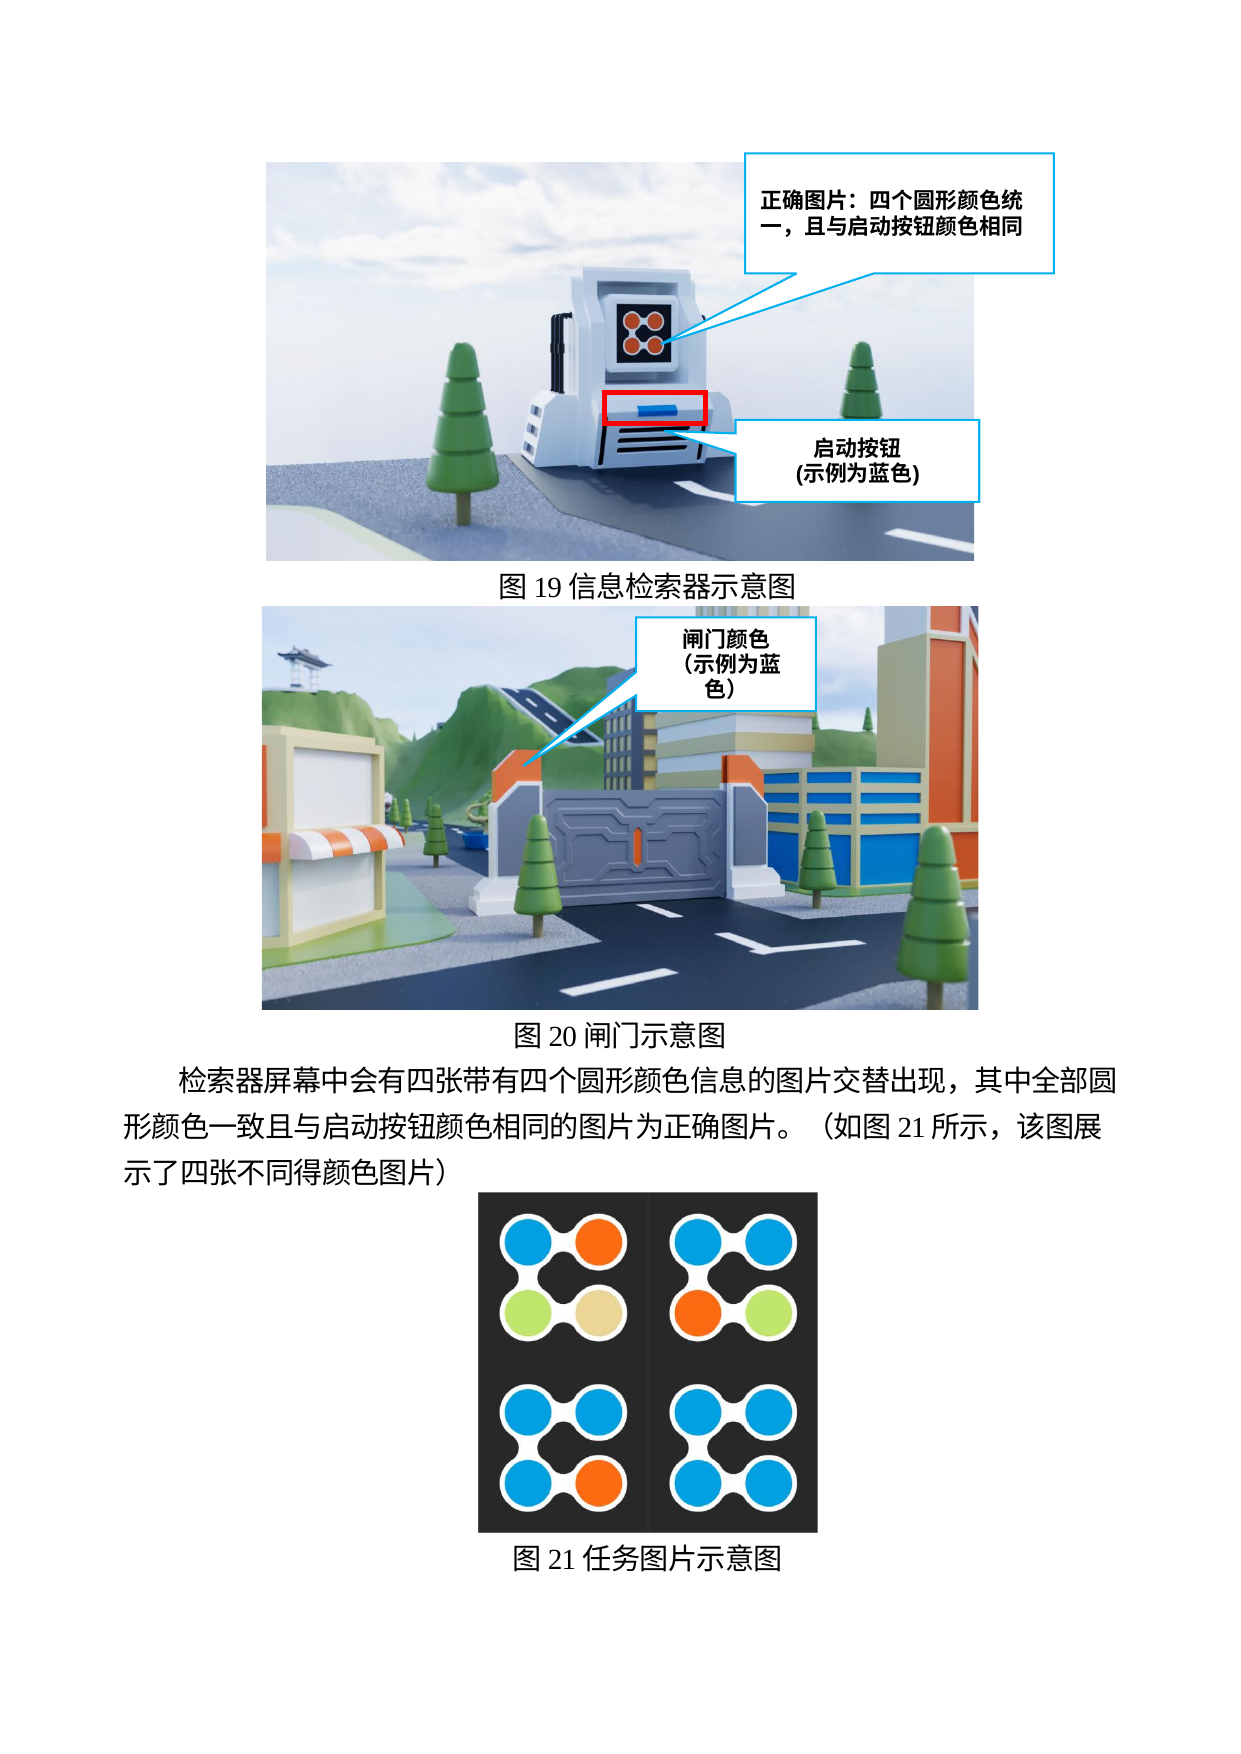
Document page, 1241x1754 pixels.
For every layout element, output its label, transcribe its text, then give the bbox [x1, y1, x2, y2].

text 检索器屏幕中会有四张带有四个圆形颜色信息的图片交替出现，其中全部圆形颜色一致且与启动按钮颜色相同的图片为正确图片。（如图21所示，该图展示了四张不同得颜色图片） [123, 1055, 1117, 1193]
picture [478, 1192, 818, 1533]
text 图 19 信息检索器示意图 [123, 560, 1117, 606]
text 图 20 闸门示意图 [123, 1009, 1117, 1055]
picture [261, 606, 979, 1010]
picture [266, 162, 975, 561]
text 图 21 任务图片示意图 [123, 1533, 1117, 1578]
